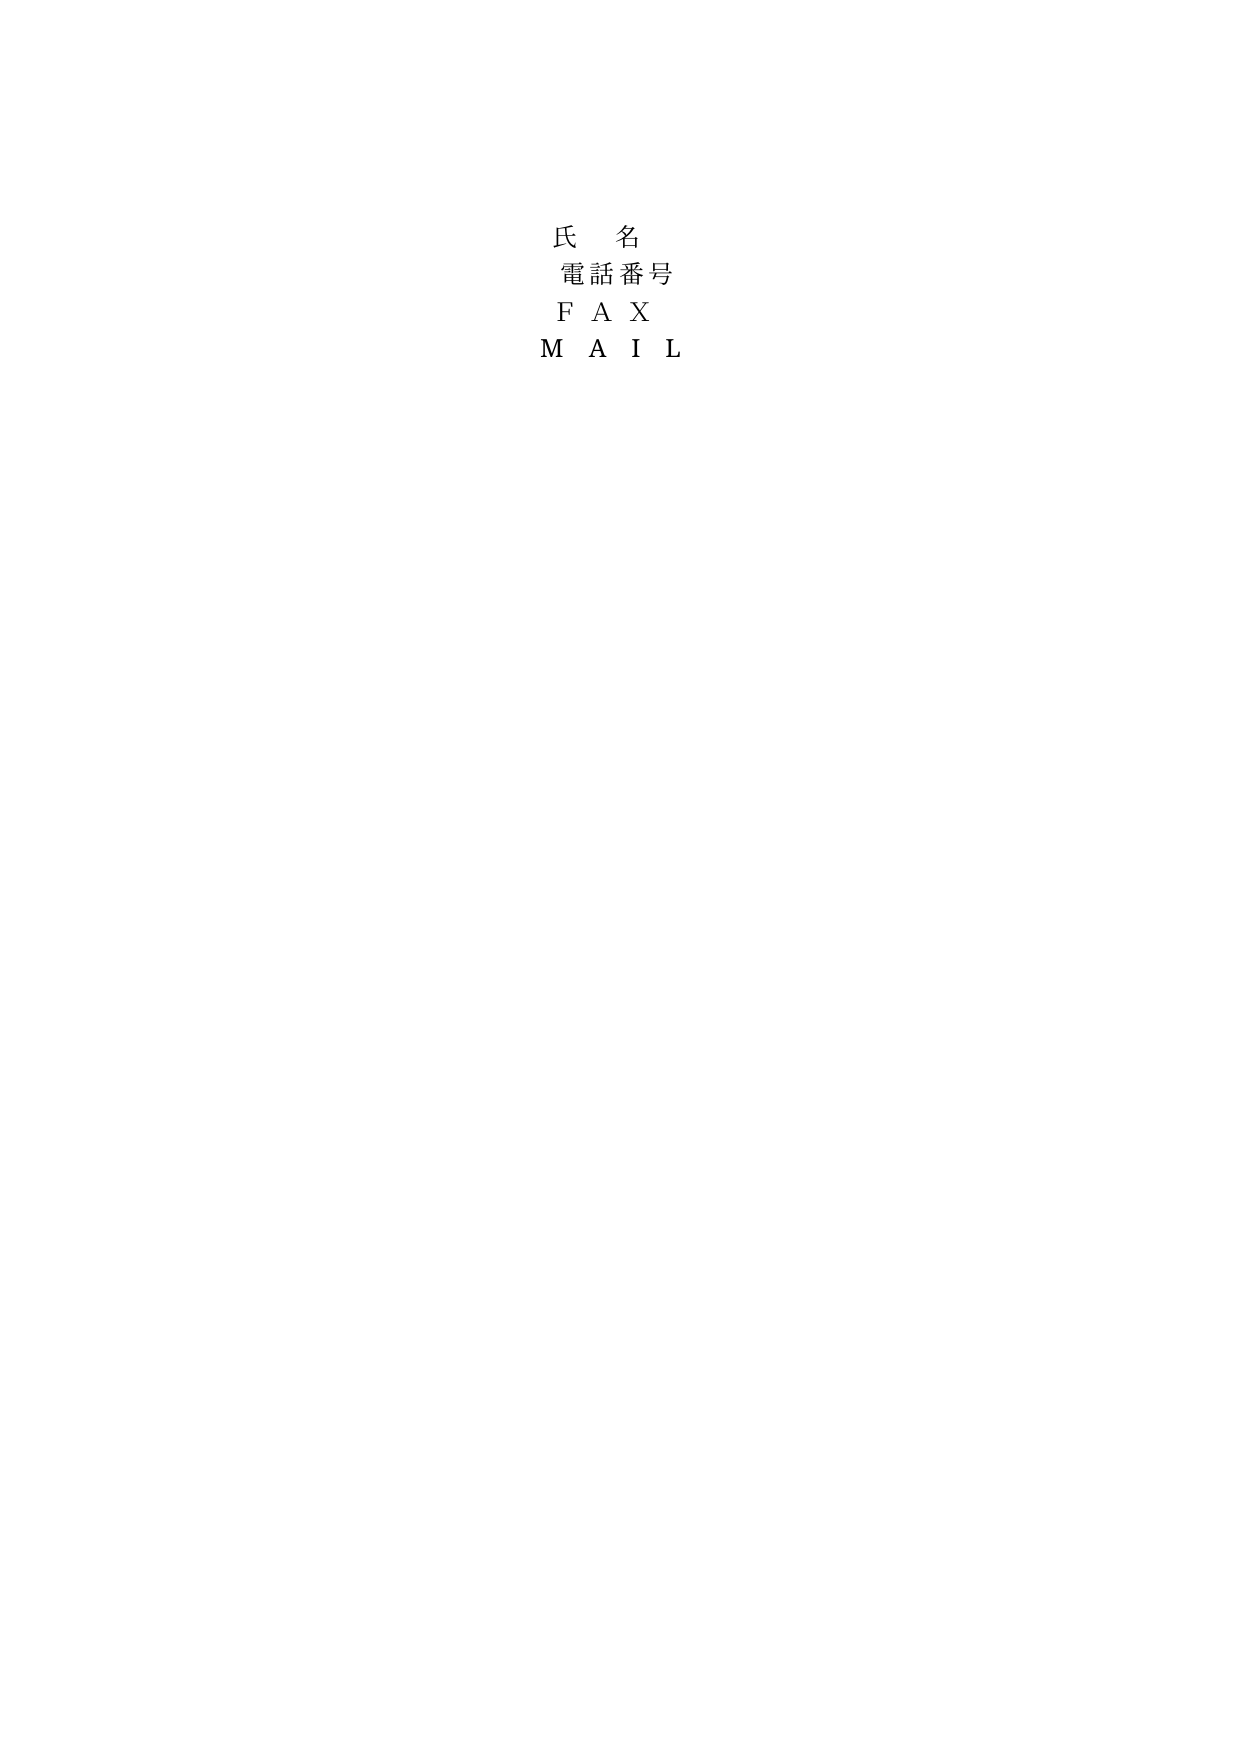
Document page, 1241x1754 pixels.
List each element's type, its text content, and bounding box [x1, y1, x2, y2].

text 電話番号 [177, 254, 1063, 292]
text ＦＡＸ [177, 292, 1063, 329]
text 氏名 [177, 217, 1063, 254]
text M A I L [177, 329, 1063, 367]
